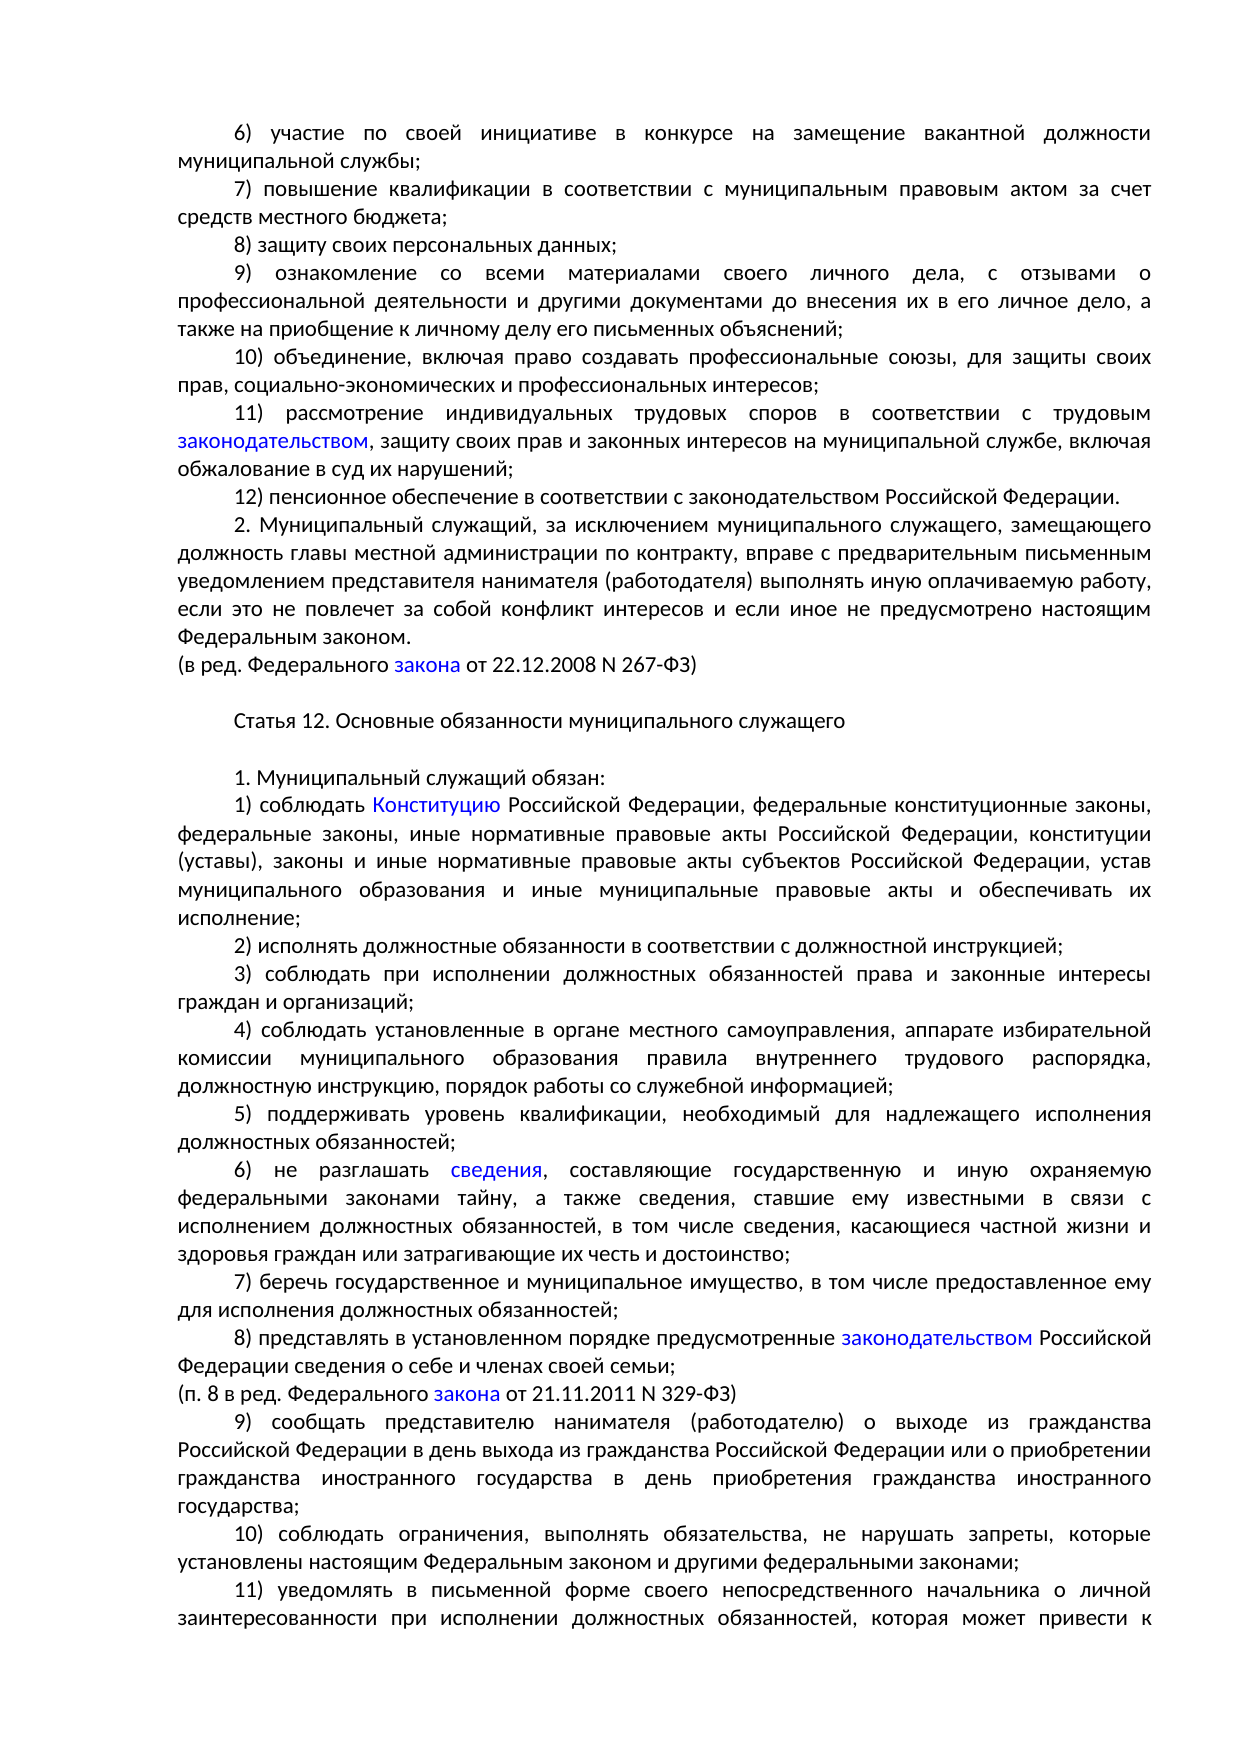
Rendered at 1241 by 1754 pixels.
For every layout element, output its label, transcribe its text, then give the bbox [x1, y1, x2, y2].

text 12) пенсионное обеспечение в соответствии с законодательством Российской Федерации. [177, 482, 1152, 510]
text 7) беречь государственное и муниципальное имущество, в том числе предоставленное ему для исполнения должностных обязанностей; [177, 1267, 1152, 1323]
text 1) соблюдать Конституцию Российской Федерации, федеральные конституционные законы, федеральные законы, иные нормативные правовые акты Российской Федерации, конституции (уставы), законы и иные нормативные правовые акты субъектов Российской Федерации, устав муниципального образования и иные муниципальные правовые акты и обеспечивать их исполнение; [177, 791, 1152, 931]
text 3) соблюдать при исполнении должностных обязанностей права и законные интересы граждан и организаций; [177, 959, 1152, 1015]
text 10) соблюдать ограничения, выполнять обязательства, не нарушать запреты, которые установлены настоящим Федеральным законом и другими федеральными законами; [177, 1519, 1152, 1575]
text 6) не разглашать сведения, составляющие государственную и иную охраняемую федеральными законами тайну, а также сведения, ставшие ему известными в связи с исполнением должностных обязанностей, в том числе сведения, касающиеся частной жизни и здоровья граждан или затрагивающие их честь и достоинство; [177, 1155, 1152, 1267]
text Статья 12. Основные обязанности муниципального служащего [177, 707, 1152, 734]
text 4) соблюдать установленные в органе местного самоуправления, аппарате избирательной комиссии муниципального образования правила внутреннего трудового распорядка, должностную инструкцию, порядок работы со служебной информацией; [177, 1015, 1152, 1099]
text 11) рассмотрение индивидуальных трудовых споров в соответствии с трудовым законодательством, защиту своих прав и законных интересов на муниципальной службе, включая обжалование в суд их нарушений; [177, 398, 1152, 482]
text 7) повышение квалификации в соответствии с муниципальным правовым актом за счет средств местного бюджета; [177, 174, 1152, 230]
text 8) представлять в установленном порядке предусмотренные законодательством Российской Федерации сведения о себе и членах своей семьи; [177, 1323, 1152, 1379]
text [177, 1575, 1152, 1631]
text (п. 8 в ред. Федерального закона от 21.11.2011 N 329-ФЗ) [177, 1379, 1152, 1407]
text 8) защиту своих персональных данных; [177, 230, 1152, 258]
text 2. Муниципальный служащий, за исключением муниципального служащего, замещающего должность главы местной администрации по контракту, вправе с предварительным письменным уведомлением представителя нанимателя (работодателя) выполнять иную оплачиваемую работу, если это не повлечет за собой конфликт интересов и если иное не предусмотрено настоящим Федеральным законом. [177, 510, 1152, 651]
text 10) объединение, включая право создавать профессиональные союзы, для защиты своих прав, социально-экономических и профессиональных интересов; [177, 342, 1152, 398]
text 5) поддерживать уровень квалификации, необходимый для надлежащего исполнения должностных обязанностей; [177, 1099, 1152, 1155]
text 2) исполнять должностные обязанности в соответствии с должностной инструкцией; [177, 931, 1152, 959]
text 9) ознакомление со всеми материалами своего личного дела, с отзывами о профессиональной деятельности и другими документами до внесения их в его личное дело, а также на приобщение к личному делу его письменных объяснений; [177, 258, 1152, 342]
text 1. Муниципальный служащий обязан: [177, 763, 1152, 791]
text 6) участие по своей инициативе в конкурсе на замещение вакантной должности муниципальной службы; [177, 118, 1152, 174]
text 9) сообщать представителю нанимателя (работодателю) о выходе из гражданства Российской Федерации в день выхода из гражданства Российской Федерации или о приобретении гражданства иностранного государства в день приобретения гражданства иностранного государства; [177, 1407, 1152, 1519]
text (в ред. Федерального закона от 22.12.2008 N 267-ФЗ) [177, 651, 1152, 678]
